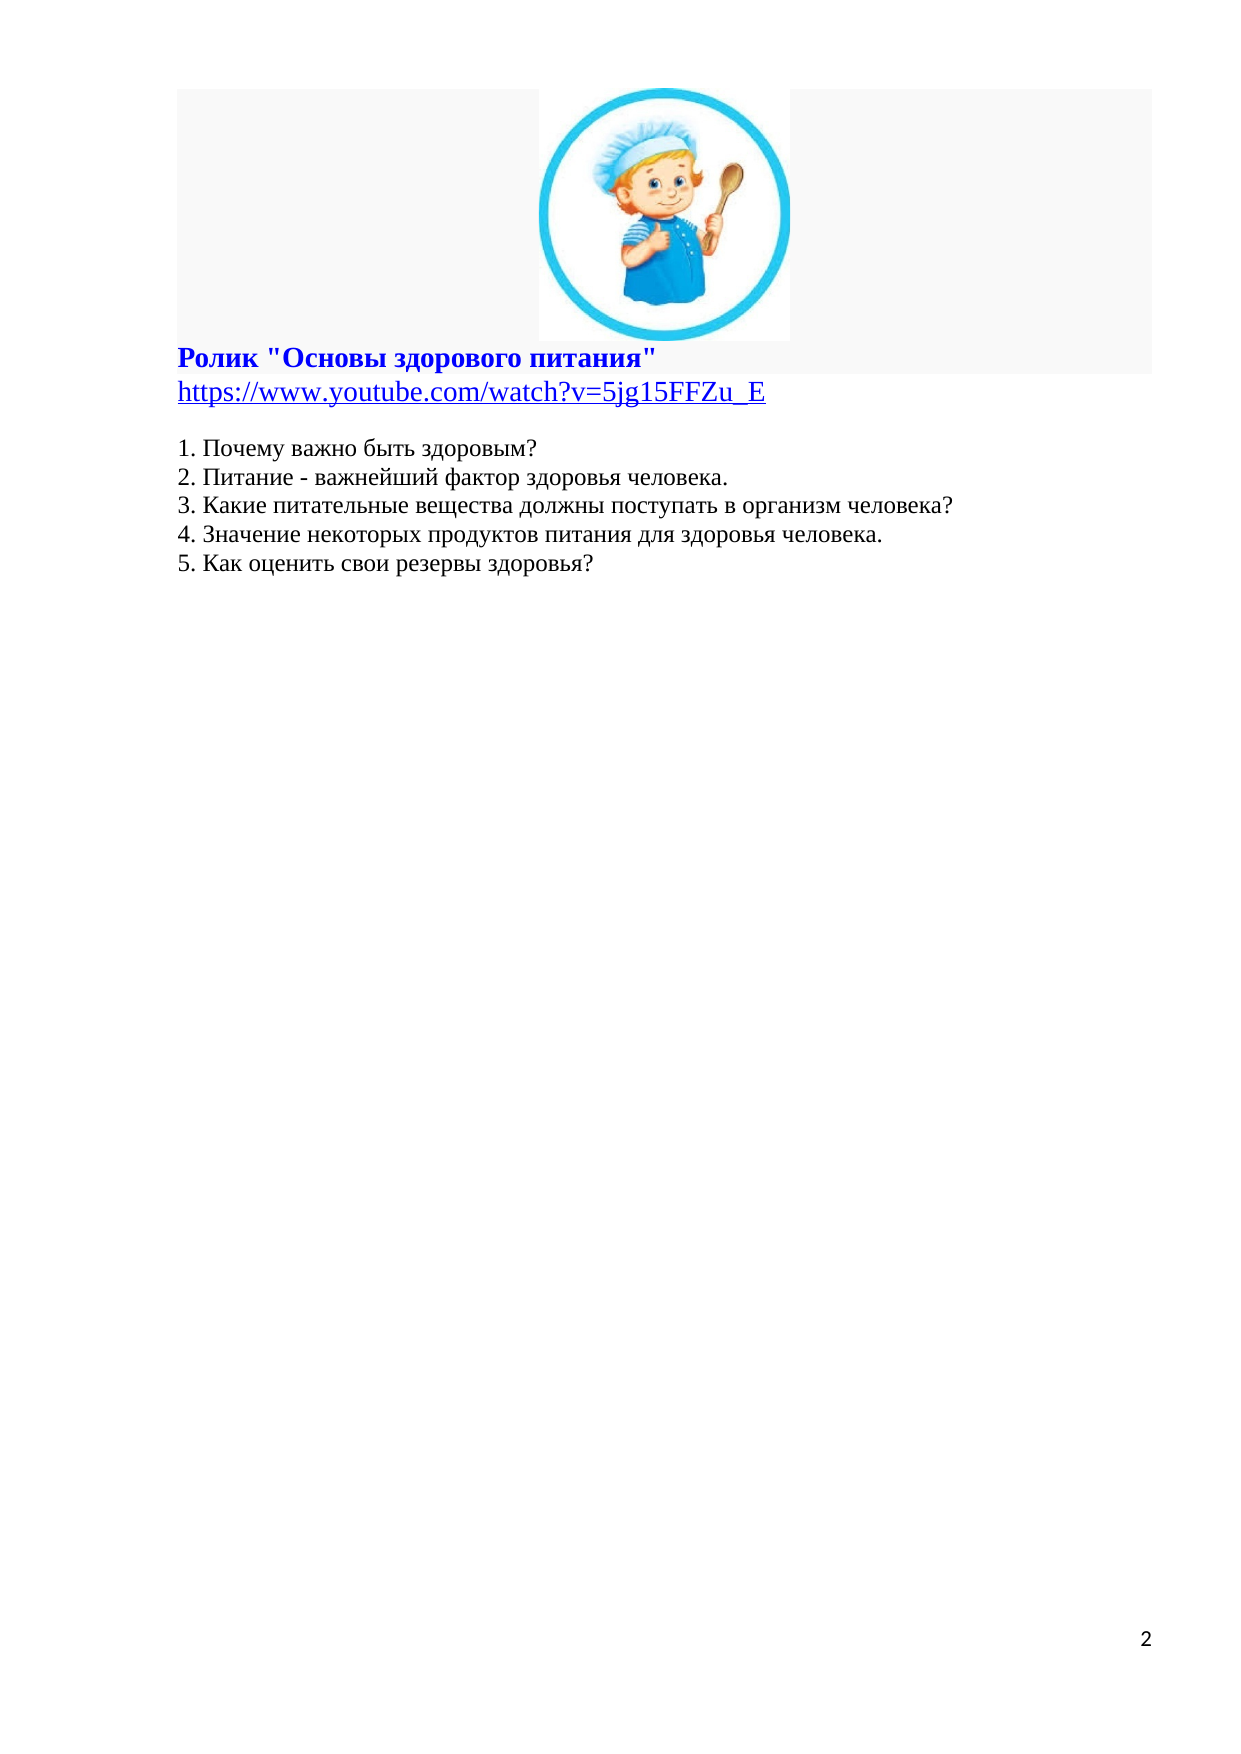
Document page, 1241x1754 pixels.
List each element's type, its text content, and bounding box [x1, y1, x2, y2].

text 2. Питание - важнейший фактор здоровья человека. [177, 462, 1152, 491]
text Ролик "Основы здорового питания" [177, 340, 1152, 374]
text 4. Значение некоторых продуктов питания для здоровья человека. [177, 519, 1152, 548]
text 3. Какие питательные вещества должны поступать в организм человека? [177, 491, 1152, 519]
text 5. Как оценить свои резервы здоровья? [177, 548, 1152, 577]
picture [538, 88, 791, 341]
text https://www.youtube.com/watch?v=5jg15FFZu_E [177, 374, 1152, 407]
text 1. Почему важно быть здоровым? [177, 433, 1152, 462]
